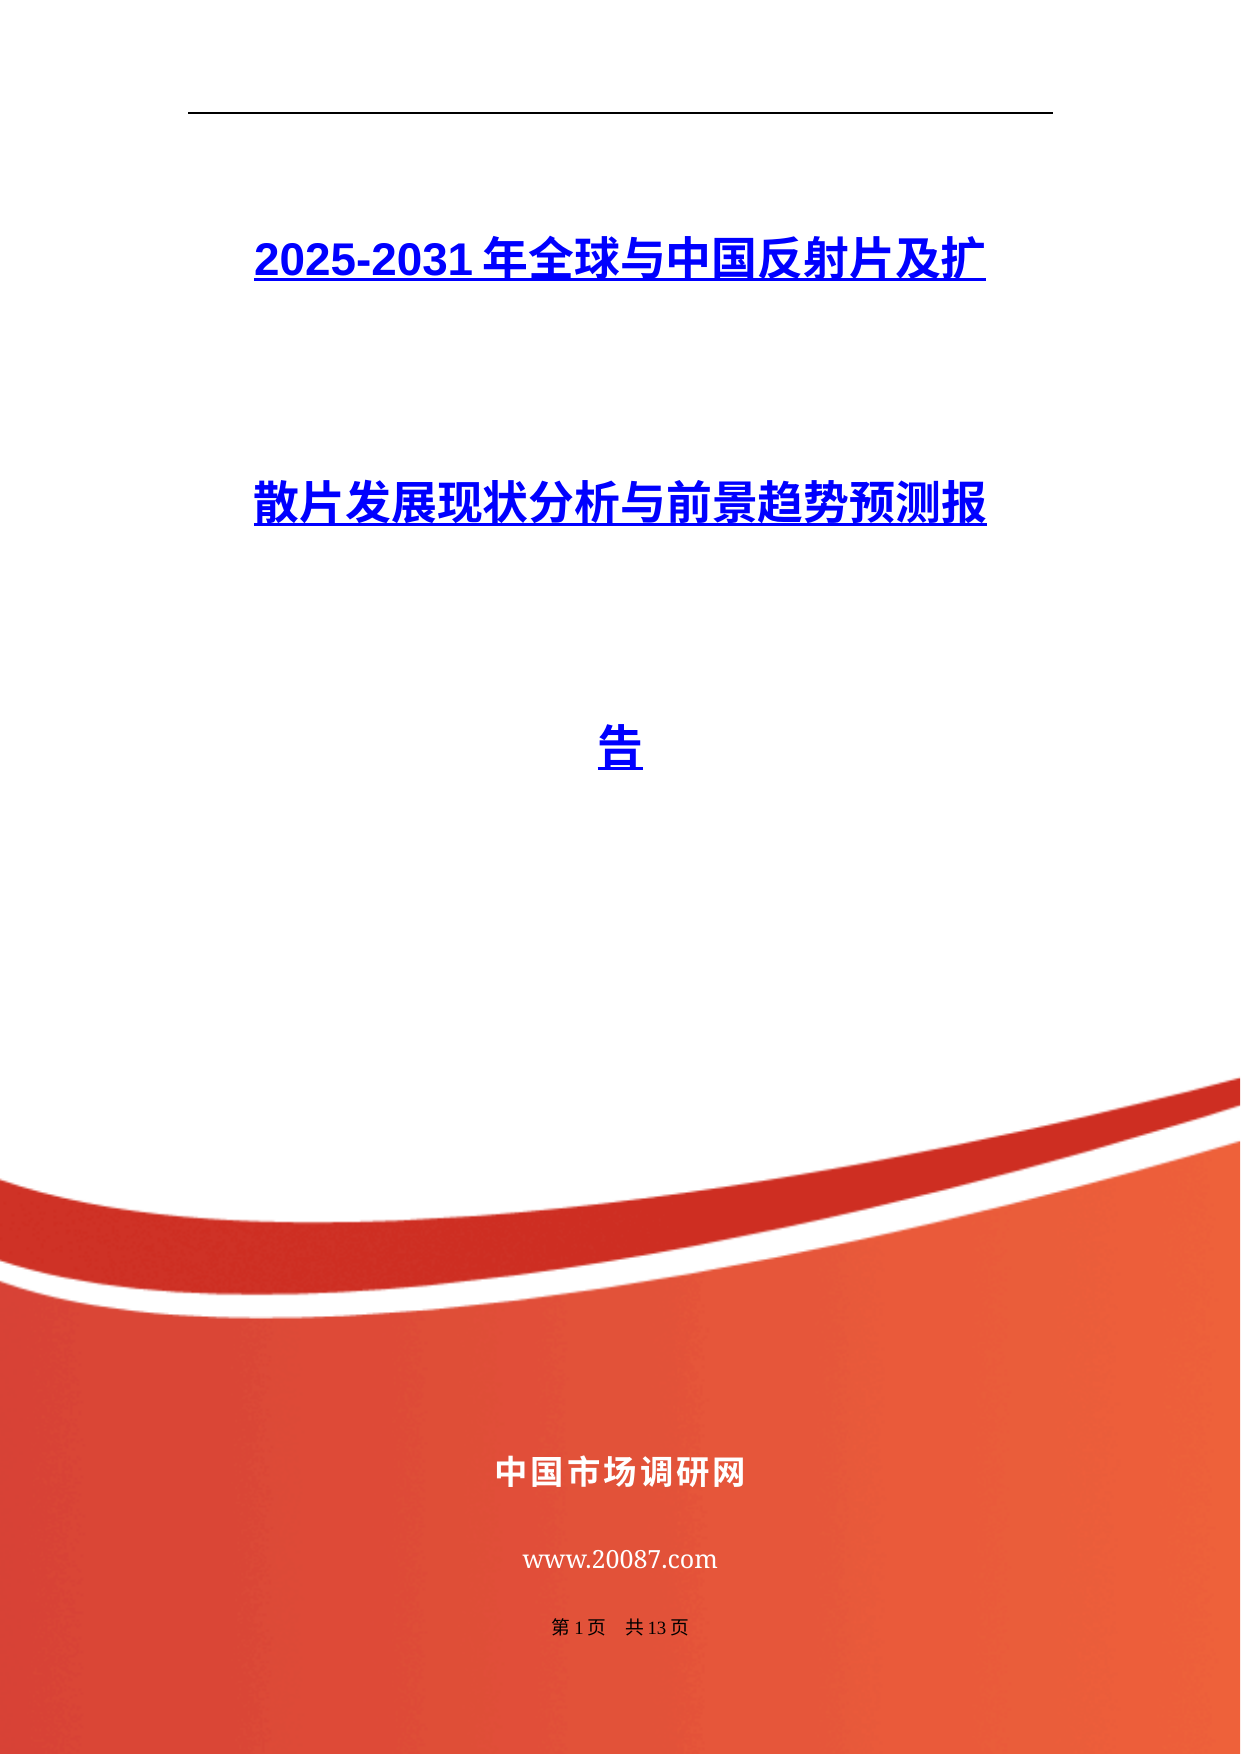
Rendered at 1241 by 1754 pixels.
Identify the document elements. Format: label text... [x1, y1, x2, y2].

picture [0, 1006, 1241, 1754]
table_header 2025-2031年全球与中国反射片及扩散片发展现状分析与前景趋势预测报告 [188, 207, 1053, 871]
text www.20087.com [187, 1526, 1053, 1591]
subtitle 中国市场调研网 [187, 1437, 1053, 1502]
